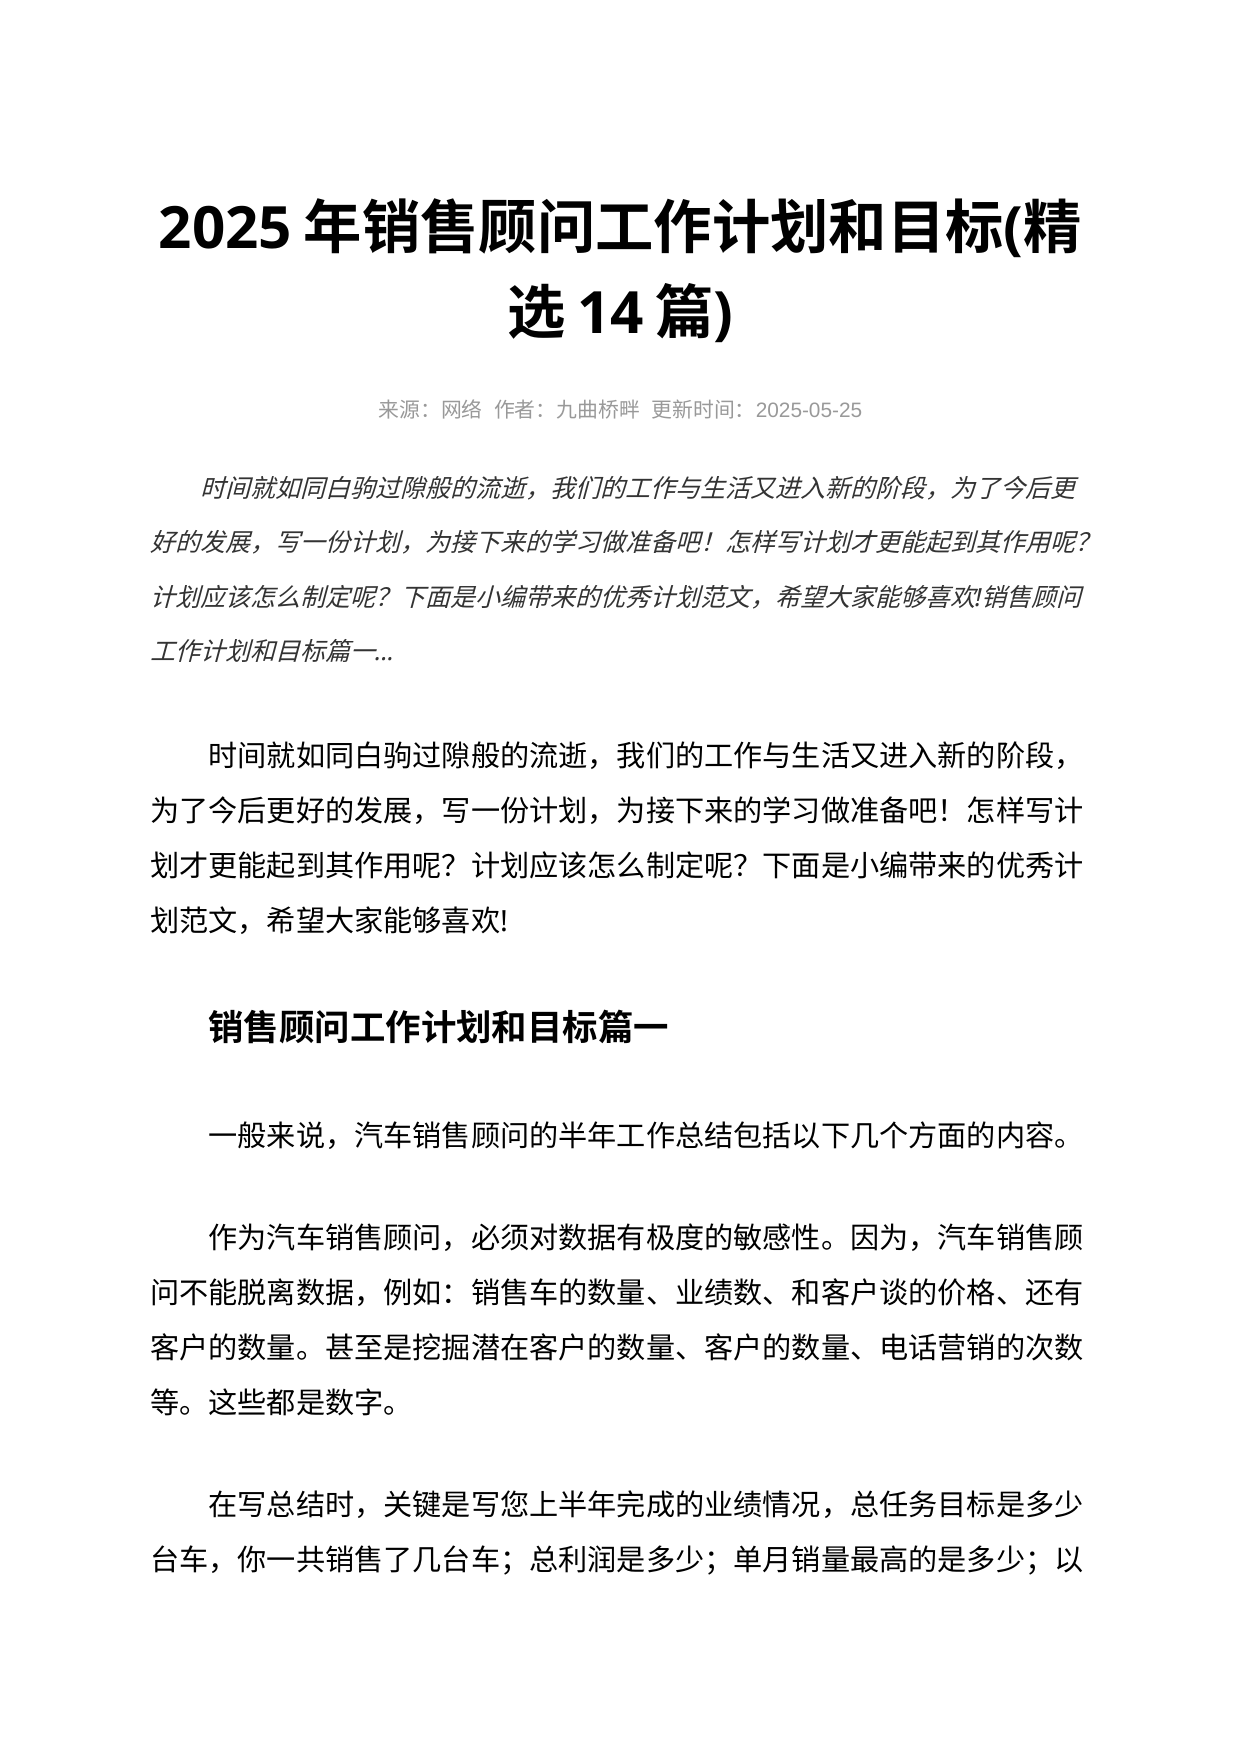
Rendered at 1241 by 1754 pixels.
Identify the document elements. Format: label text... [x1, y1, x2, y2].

text 时间就如同白驹过隙般的流逝，我们的工作与生活又进入新的阶段，为了今后更好的发展，写一份计划，为接下来的学习做准备吧！怎样写计划才更能起到其作用呢？计划应该怎么制定呢？下面是小编带来的优秀计划范文，希望大家能够喜欢!销售顾问工作计划和目标篇一... [150, 468, 1090, 668]
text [150, 1481, 1090, 1578]
text 作为汽车销售顾问，必须对数据有极度的敏感性。因为，汽车销售顾问不能脱离数据，例如：销售车的数量、业绩数、和客户谈的价格、还有客户的数量。甚至是挖掘潜在客户的数量、客户的数量、电话营销的次数等。这些都是数字。 [150, 1215, 1090, 1422]
text 时间就如同白驹过隙般的流逝，我们的工作与生活又进入新的阶段，为了今后更好的发展，写一份计划，为接下来的学习做准备吧！怎样写计划才更能起到其作用呢？计划应该怎么制定呢？下面是小编带来的优秀计划范文，希望大家能够喜欢! [150, 733, 1090, 940]
text 一般来说，汽车销售顾问的半年工作总结包括以下几个方面的内容。 [150, 1113, 1090, 1155]
text 来源：网络 作者：九曲桥畔 更新时间：2025-05-25 [150, 398, 1090, 422]
subtitle 2025年销售顾问工作计划和目标(精选14篇) [150, 181, 1090, 351]
text 销售顾问工作计划和目标篇一 [150, 999, 1090, 1051]
